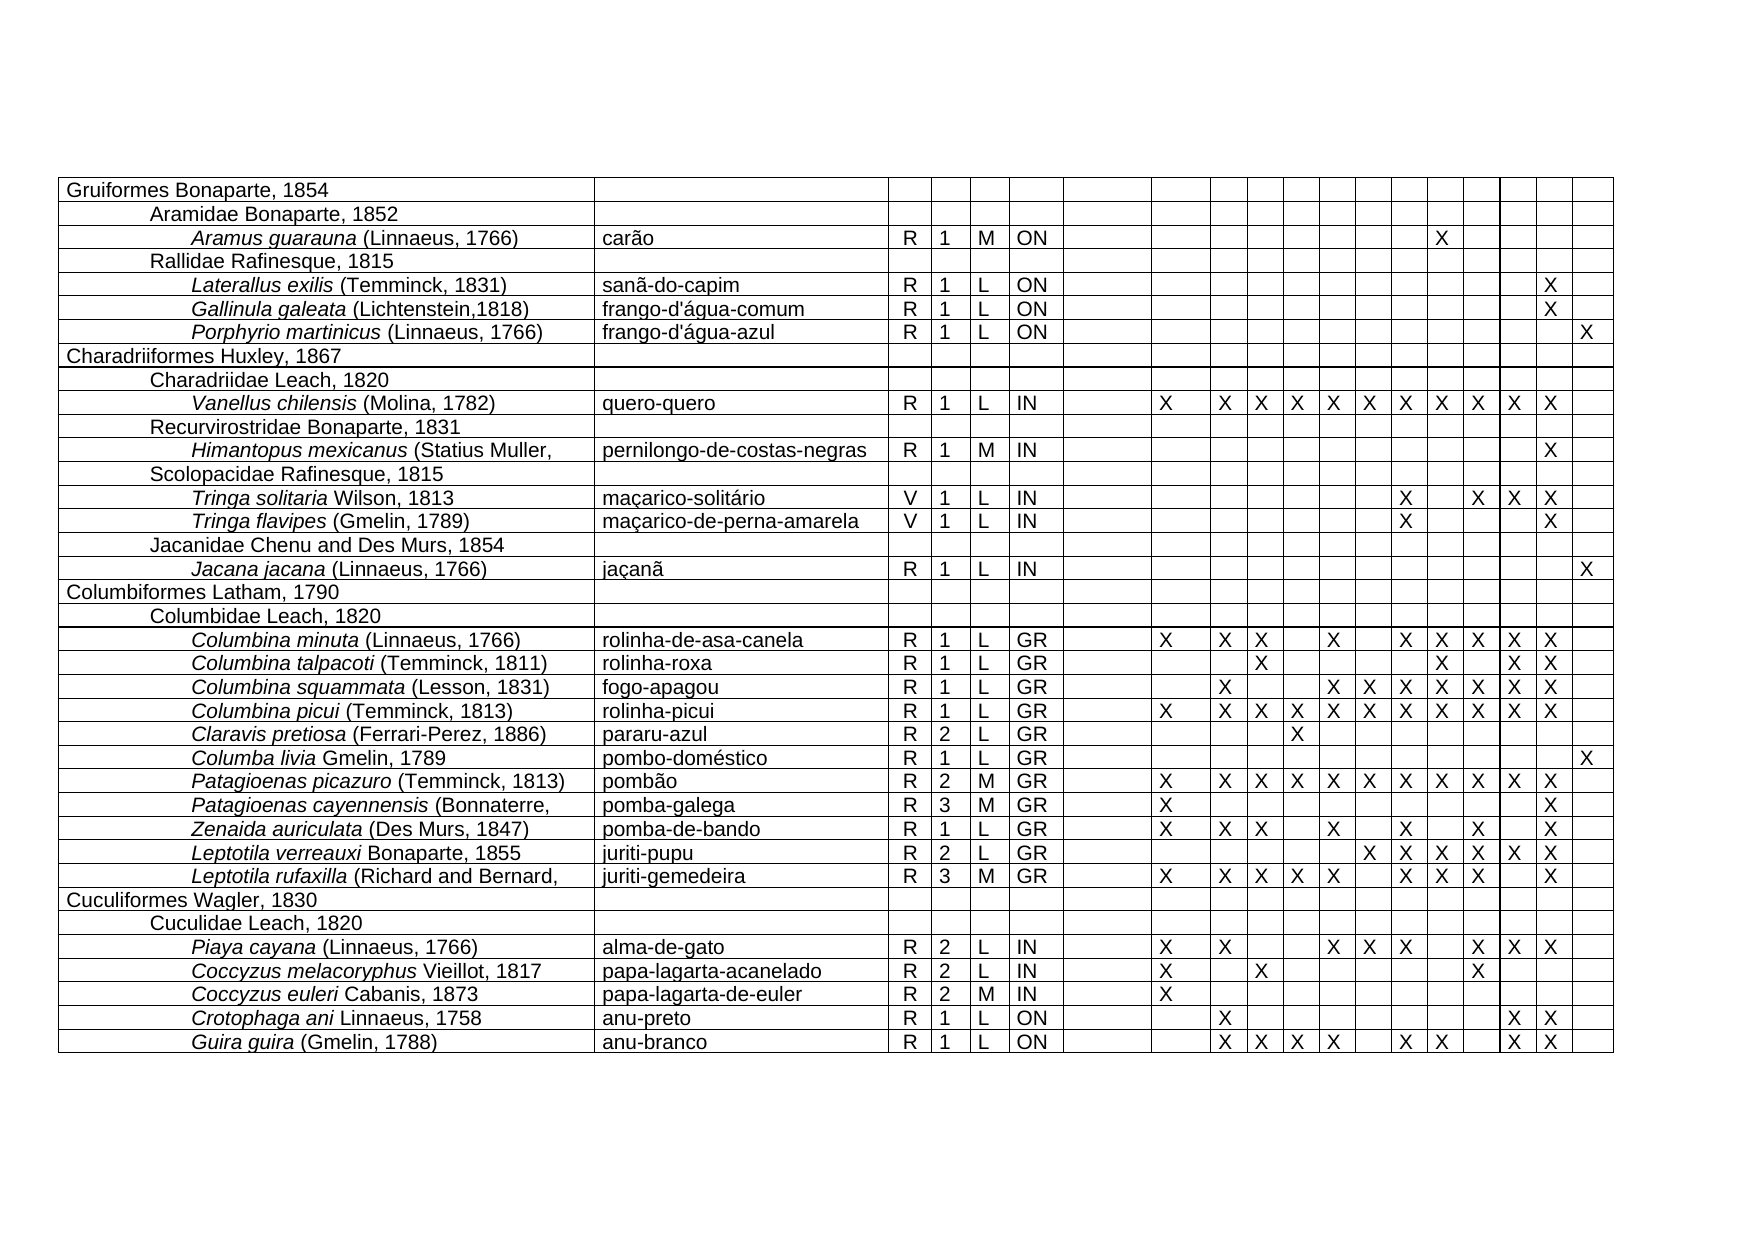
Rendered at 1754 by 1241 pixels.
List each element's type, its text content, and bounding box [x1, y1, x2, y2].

table_cell X [1248, 628, 1283, 650]
table_cell [1356, 746, 1391, 768]
table_cell [1064, 817, 1151, 839]
table_cell [1064, 604, 1151, 626]
table_cell [1211, 296, 1247, 319]
table_cell [1428, 533, 1463, 556]
table_cell [1320, 178, 1355, 201]
table_cell [1320, 415, 1355, 437]
table_cell [1464, 296, 1499, 319]
table_cell [1573, 249, 1613, 272]
table_cell [1464, 462, 1499, 484]
table_cell [1064, 959, 1151, 981]
table_cell X [1356, 769, 1391, 792]
table_cell 2 [932, 722, 970, 745]
table_cell [932, 888, 970, 910]
table_cell X [1320, 391, 1355, 414]
table_cell L [971, 320, 1009, 343]
table_cell X [1320, 1030, 1355, 1052]
table_cell X [1284, 699, 1319, 721]
table_cell X [1501, 769, 1536, 792]
table_cell [1284, 296, 1319, 319]
table_cell [1152, 509, 1210, 532]
table_cell [1537, 911, 1572, 934]
table_cell [1573, 888, 1613, 910]
table_cell carão [595, 226, 888, 248]
table_cell [1392, 580, 1427, 603]
table_cell [1010, 178, 1063, 201]
table_cell anu-branco [595, 1030, 888, 1052]
table_cell R [889, 817, 931, 839]
table_cell L [971, 722, 1009, 745]
table_cell [1356, 580, 1391, 603]
table_cell [932, 249, 970, 272]
table_cell [1356, 1030, 1391, 1052]
table_cell frango-d'água-comum [595, 296, 888, 319]
table_cell [971, 178, 1009, 201]
table_cell IN [1010, 509, 1063, 532]
table_cell [1537, 604, 1572, 626]
table_cell [1464, 580, 1499, 603]
table_cell X [1284, 1030, 1319, 1052]
table_cell [1211, 249, 1247, 272]
table_cell [1428, 959, 1463, 981]
table_cell X [1501, 1006, 1536, 1028]
table_cell [932, 415, 970, 437]
table_cell [1537, 888, 1572, 910]
table_cell [1152, 675, 1210, 697]
table_cell [1284, 840, 1319, 863]
table_cell [1320, 368, 1355, 390]
table_cell R [889, 628, 931, 650]
table_cell IN [1010, 982, 1063, 1005]
table_cell [1356, 486, 1391, 508]
table_cell 1 [932, 817, 970, 839]
table_cell [1211, 509, 1247, 532]
table_cell [971, 604, 1009, 626]
table_cell [1356, 226, 1391, 248]
table_cell Crotophaga ani Linnaeus, 1758 [59, 1006, 594, 1028]
table_cell GR [1010, 722, 1063, 745]
table_cell [1248, 202, 1283, 224]
table_cell [1392, 296, 1427, 319]
table_cell [1573, 911, 1613, 934]
table_cell [1464, 722, 1499, 745]
table_cell X [1537, 273, 1572, 295]
table_cell [1356, 557, 1391, 579]
table_cell [1573, 675, 1613, 697]
table_cell X [1152, 793, 1210, 816]
table_cell R [889, 722, 931, 745]
table_cell [1428, 486, 1463, 508]
table_cell [1010, 202, 1063, 224]
table_cell [1501, 533, 1536, 556]
table_cell [1064, 580, 1151, 603]
table_cell [595, 888, 888, 910]
table_cell [1428, 817, 1463, 839]
table_cell X [1320, 699, 1355, 721]
table_cell Patagioenas cayennensis (Bonnaterre, 1792) [59, 793, 594, 816]
table_cell [1064, 462, 1151, 484]
table_cell 2 [932, 769, 970, 792]
table_cell [1573, 438, 1613, 461]
table_cell [1537, 344, 1572, 366]
table_cell pombo-doméstico [595, 746, 888, 768]
table_cell [1248, 320, 1283, 343]
table_cell M [971, 793, 1009, 816]
table_cell [1284, 226, 1319, 248]
table_cell [1248, 793, 1283, 816]
table_cell [1464, 202, 1499, 224]
table_cell [1501, 793, 1536, 816]
table_cell [1501, 438, 1536, 461]
table_cell ON [1010, 273, 1063, 295]
table_cell [889, 888, 931, 910]
table_cell [1320, 746, 1355, 768]
table_cell [1356, 604, 1391, 626]
table_cell [1573, 722, 1613, 745]
table_cell [1464, 344, 1499, 366]
table_cell R [889, 226, 931, 248]
table_cell Cuculiformes Wagler, 1830 [59, 888, 594, 910]
table_cell X [1464, 486, 1499, 508]
table_cell [1392, 438, 1427, 461]
table_cell [1010, 533, 1063, 556]
table_cell [1152, 296, 1210, 319]
table_cell [1356, 533, 1391, 556]
table_cell [1464, 557, 1499, 579]
table_cell [1284, 675, 1319, 697]
table_cell X [1248, 699, 1283, 721]
table_cell 2 [932, 982, 970, 1005]
table_cell 2 [932, 959, 970, 981]
table_cell [1392, 888, 1427, 910]
table_cell [1537, 959, 1572, 981]
table_cell [1501, 368, 1536, 390]
table_cell [1392, 178, 1427, 201]
table_cell X [1248, 1030, 1283, 1052]
table_cell [1428, 982, 1463, 1005]
table_cell [1248, 1006, 1283, 1028]
table_cell [1211, 959, 1247, 981]
table_cell rolinha-roxa [595, 651, 888, 674]
table_cell [1211, 651, 1247, 674]
table_cell [1537, 320, 1572, 343]
table_cell [1573, 415, 1613, 437]
table_cell [1537, 722, 1572, 745]
table_cell [1464, 226, 1499, 248]
table_cell [1284, 273, 1319, 295]
table_cell Columbina talpacoti (Temminck, 1811) [59, 651, 594, 674]
table_cell [1501, 509, 1536, 532]
table_cell [1501, 864, 1536, 887]
table_cell [1356, 415, 1391, 437]
table_cell X [1501, 628, 1536, 650]
table_cell [1464, 249, 1499, 272]
table_cell [1501, 273, 1536, 295]
table_cell [1464, 746, 1499, 768]
table_cell 1 [932, 651, 970, 674]
table_cell [1064, 675, 1151, 697]
table_cell [1248, 557, 1283, 579]
table_cell [1501, 817, 1536, 839]
table_cell [1064, 911, 1151, 934]
table_cell [1248, 604, 1283, 626]
table_cell Vanellus chilensis (Molina, 1782) [59, 391, 594, 414]
table_cell [1064, 202, 1151, 224]
table_cell [1392, 462, 1427, 484]
table_cell [1392, 793, 1427, 816]
table_cell L [971, 557, 1009, 579]
table_cell [1428, 911, 1463, 934]
table_cell [1573, 226, 1613, 248]
table_cell R [889, 273, 931, 295]
table_cell X [1501, 935, 1536, 957]
table_cell 1 [932, 1030, 970, 1052]
table_cell 3 [932, 864, 970, 887]
table_cell [1356, 1006, 1391, 1028]
table_cell [889, 178, 931, 201]
table_cell VN [889, 509, 931, 532]
table_cell R [889, 935, 931, 957]
table_cell [1573, 1030, 1613, 1052]
table_cell [1152, 320, 1210, 343]
table_cell quero-quero [595, 391, 888, 414]
table_cell [932, 533, 970, 556]
table_cell X [1501, 391, 1536, 414]
table_cell [1573, 699, 1613, 721]
table_cell Claravis pretiosa (Ferrari-Perez, 1886) [59, 722, 594, 745]
table_cell [1320, 296, 1355, 319]
table_cell R [889, 746, 931, 768]
table_cell [1320, 793, 1355, 816]
table_cell GR [1010, 793, 1063, 816]
table_cell R [889, 864, 931, 887]
table_cell [1248, 486, 1283, 508]
table_cell X [1392, 935, 1427, 957]
table_cell Columbina minuta (Linnaeus, 1766) [59, 628, 594, 650]
table_cell [595, 415, 888, 437]
table_cell [1537, 415, 1572, 437]
table_cell jaçanã [595, 557, 888, 579]
table_cell R [889, 320, 931, 343]
table_cell GR [1010, 864, 1063, 887]
table_cell X [1428, 391, 1463, 414]
table_cell X [1284, 722, 1319, 745]
table_cell [1248, 273, 1283, 295]
table_cell maçarico-solitário [595, 486, 888, 508]
table_cell pernilongo-de-costas-negras [595, 438, 888, 461]
table_cell fogo-apagou [595, 675, 888, 697]
table_cell L [971, 746, 1009, 768]
table_cell 1 [932, 557, 970, 579]
table_cell IN [1010, 438, 1063, 461]
table_cell [1320, 982, 1355, 1005]
table_cell [1356, 344, 1391, 366]
table_cell [595, 911, 888, 934]
table_cell X [1573, 557, 1613, 579]
table_cell [1152, 580, 1210, 603]
table_cell X [1428, 769, 1463, 792]
table_cell [1284, 249, 1319, 272]
table_cell X [1537, 486, 1572, 508]
table_cell [1284, 415, 1319, 437]
table_cell R [889, 699, 931, 721]
table_cell [1152, 344, 1210, 366]
table_cell [1211, 533, 1247, 556]
table_cell X [1464, 817, 1499, 839]
table_cell [1356, 864, 1391, 887]
table_cell [1392, 344, 1427, 366]
table_cell [1284, 557, 1319, 579]
table_cell [1501, 462, 1536, 484]
table_cell R [889, 769, 931, 792]
table_cell X [1392, 840, 1427, 863]
table_cell [1064, 486, 1151, 508]
table_cell [1284, 344, 1319, 366]
table_cell Columba livia Gmelin, 1789 [59, 746, 594, 768]
table_cell [1573, 486, 1613, 508]
table_cell [1428, 580, 1463, 603]
table_cell [1464, 793, 1499, 816]
table_cell 1 [932, 438, 970, 461]
table_cell X [1152, 959, 1210, 981]
table_cell X [1464, 391, 1499, 414]
table_cell X [1537, 699, 1572, 721]
table_cell X [1211, 935, 1247, 957]
table_cell X [1211, 1006, 1247, 1028]
table_cell [1573, 462, 1613, 484]
table_cell [1464, 604, 1499, 626]
table_cell L [971, 391, 1009, 414]
table_cell [1320, 509, 1355, 532]
table_cell [1428, 746, 1463, 768]
table_cell Himantopus mexicanus (Statius Muller, 1776) [59, 438, 594, 461]
table_cell [1064, 888, 1151, 910]
table_cell X [1537, 651, 1572, 674]
table_cell [1064, 320, 1151, 343]
table_cell [1428, 415, 1463, 437]
table_cell [1392, 959, 1427, 981]
table_cell [1248, 935, 1283, 957]
table_cell [1501, 249, 1536, 272]
table_cell [1428, 1006, 1463, 1028]
table_cell L [971, 651, 1009, 674]
table_cell [1284, 628, 1319, 650]
table_cell [1211, 415, 1247, 437]
table_cell [1501, 178, 1536, 201]
table_cell [1248, 840, 1283, 863]
table_cell 1 [932, 509, 970, 532]
table_cell [1064, 344, 1151, 366]
table_cell IN [1010, 959, 1063, 981]
table_cell [1392, 226, 1427, 248]
table_cell [1284, 202, 1319, 224]
table_cell [1284, 1006, 1319, 1028]
table_cell [1211, 888, 1247, 910]
table_cell R [889, 675, 931, 697]
table_cell [1248, 249, 1283, 272]
table_cell papa-lagarta-de-euler [595, 982, 888, 1005]
table_cell X [1320, 935, 1355, 957]
table_cell Aramidae Bonaparte, 1852 [59, 202, 594, 224]
table_cell [1064, 178, 1151, 201]
table_cell [932, 202, 970, 224]
table_cell L [971, 628, 1009, 650]
table_cell [1248, 226, 1283, 248]
table_cell X [1464, 840, 1499, 863]
table_cell [1284, 604, 1319, 626]
table_cell [1573, 840, 1613, 863]
table_cell [1464, 1006, 1499, 1028]
table_cell [1152, 888, 1210, 910]
table_cell [1573, 769, 1613, 792]
table_cell Tringa solitaria Wilson, 1813 [59, 486, 594, 508]
table_cell [1428, 202, 1463, 224]
table_cell X [1152, 769, 1210, 792]
table_cell Leptotila rufaxilla (Richard and Bernard, 1792) [59, 864, 594, 887]
table_cell [1428, 178, 1463, 201]
table_cell [1573, 296, 1613, 319]
table_cell [1152, 273, 1210, 295]
table_cell [1284, 911, 1319, 934]
table_cell [1501, 296, 1536, 319]
table_cell 1 [932, 675, 970, 697]
table_cell [1464, 368, 1499, 390]
table_cell [1501, 982, 1536, 1005]
table_cell [1152, 911, 1210, 934]
table_cell X [1537, 438, 1572, 461]
table_cell [1464, 438, 1499, 461]
table_cell [1501, 959, 1536, 981]
table_cell [1284, 651, 1319, 674]
table_cell [1537, 368, 1572, 390]
table_cell X [1501, 699, 1536, 721]
table_cell [971, 911, 1009, 934]
table_cell [1501, 226, 1536, 248]
table_cell L [971, 486, 1009, 508]
table_cell Coccyzus melacoryphus Vieillot, 1817 [59, 959, 594, 981]
table_cell [1211, 438, 1247, 461]
table_cell X [1320, 817, 1355, 839]
table_cell [971, 888, 1009, 910]
table_cell [932, 344, 970, 366]
table_cell Porphyrio martinicus (Linnaeus, 1766) [59, 320, 594, 343]
table_cell [1064, 249, 1151, 272]
table_cell X [1464, 959, 1499, 981]
table_cell X [1392, 1030, 1427, 1052]
table_cell GR [1010, 651, 1063, 674]
table_cell IN [1010, 557, 1063, 579]
table_cell X [1320, 675, 1355, 697]
table_cell [1573, 982, 1613, 1005]
table_cell [1573, 628, 1613, 650]
table_cell [1464, 1030, 1499, 1052]
table_cell M [971, 438, 1009, 461]
table_cell [1356, 911, 1391, 934]
table_cell X [1152, 935, 1210, 957]
table_cell [1248, 675, 1283, 697]
table_cell [1356, 178, 1391, 201]
table_cell R [889, 982, 931, 1005]
table_cell X [1356, 840, 1391, 863]
table_cell X [1248, 817, 1283, 839]
table_cell [1152, 533, 1210, 556]
table_cell [1211, 604, 1247, 626]
table_cell X [1501, 675, 1536, 697]
table_cell [1501, 604, 1536, 626]
table_cell X [1248, 391, 1283, 414]
table_cell [889, 462, 931, 484]
table_cell IN [1010, 391, 1063, 414]
table_cell [1284, 935, 1319, 957]
table_cell [1152, 249, 1210, 272]
table_cell X [1152, 628, 1210, 650]
table_cell [1284, 982, 1319, 1005]
table_cell [1392, 722, 1427, 745]
table_cell [1320, 249, 1355, 272]
table_cell M [971, 864, 1009, 887]
table_cell 3 [932, 793, 970, 816]
table_cell ON [1010, 320, 1063, 343]
table_cell [1211, 462, 1247, 484]
table_cell Coccyzus euleri Cabanis, 1873 [59, 982, 594, 1005]
table_cell [1211, 486, 1247, 508]
table_cell [1064, 699, 1151, 721]
table_cell [595, 580, 888, 603]
table_cell [1428, 462, 1463, 484]
table_cell [1320, 580, 1355, 603]
table_cell [1211, 840, 1247, 863]
table_cell [1284, 509, 1319, 532]
table_cell X [1464, 935, 1499, 957]
table_cell [1248, 296, 1283, 319]
table_cell [1537, 462, 1572, 484]
table_cell [1392, 415, 1427, 437]
table_cell GR [1010, 840, 1063, 863]
table_cell [1064, 935, 1151, 957]
table_cell [1501, 746, 1536, 768]
table_cell [1248, 462, 1283, 484]
table_cell papa-lagarta-acanelado [595, 959, 888, 981]
table_cell [1064, 793, 1151, 816]
table_cell [1248, 746, 1283, 768]
table_cell [1356, 793, 1391, 816]
table_cell [1356, 202, 1391, 224]
table_cell [1573, 368, 1613, 390]
table_cell [1356, 982, 1391, 1005]
table_cell X [1537, 817, 1572, 839]
table_cell [1392, 249, 1427, 272]
table_cell [1537, 982, 1572, 1005]
table_cell X [1428, 226, 1463, 248]
table_cell [1320, 320, 1355, 343]
table_cell R [889, 959, 931, 981]
table_cell X [1537, 935, 1572, 957]
table_cell X [1428, 651, 1463, 674]
table_cell [1248, 415, 1283, 437]
table_cell R [889, 1030, 931, 1052]
table_cell [1320, 202, 1355, 224]
table_cell [1248, 509, 1283, 532]
table_cell [1356, 817, 1391, 839]
table_cell [1573, 580, 1613, 603]
table_cell [971, 202, 1009, 224]
table_cell [1010, 888, 1063, 910]
table_cell R [889, 1006, 931, 1028]
table_cell [1537, 557, 1572, 579]
table_cell L [971, 935, 1009, 957]
table_cell [1064, 509, 1151, 532]
table_cell R [889, 651, 931, 674]
table_cell [1064, 864, 1151, 887]
table_cell [971, 249, 1009, 272]
table_cell [595, 249, 888, 272]
table_cell [595, 533, 888, 556]
table_cell [1211, 557, 1247, 579]
table_cell GR [1010, 699, 1063, 721]
table_cell Laterallus exilis (Temminck, 1831) [59, 273, 594, 295]
table_cell [1064, 651, 1151, 674]
table_cell Columbidae Leach, 1820 [59, 604, 594, 626]
table_cell [932, 178, 970, 201]
table_cell Zenaida auriculata (Des Murs, 1847) [59, 817, 594, 839]
table_cell R [889, 391, 931, 414]
table_cell Charadriiformes Huxley, 1867 [59, 344, 594, 366]
table_cell [1356, 628, 1391, 650]
table_cell [1152, 1030, 1210, 1052]
table_cell L [971, 817, 1009, 839]
table_cell X [1501, 1030, 1536, 1052]
table_cell [1010, 249, 1063, 272]
table_cell [1428, 296, 1463, 319]
table_cell X [1464, 628, 1499, 650]
table_cell [1428, 935, 1463, 957]
table_cell [1356, 651, 1391, 674]
table_cell [1211, 793, 1247, 816]
table_cell [1152, 438, 1210, 461]
table_cell 1 [932, 391, 970, 414]
table_cell [1573, 1006, 1613, 1028]
table_cell X [1428, 840, 1463, 863]
table_cell Columbiformes Latham, 1790 [59, 580, 594, 603]
table_cell X [1464, 864, 1499, 887]
table_cell [1064, 1006, 1151, 1028]
table_cell R [889, 840, 931, 863]
table_cell X [1152, 391, 1210, 414]
table_cell X [1211, 699, 1247, 721]
table_cell [1573, 202, 1613, 224]
table_cell [1392, 982, 1427, 1005]
table_cell X [1211, 864, 1247, 887]
table_cell [1152, 226, 1210, 248]
table_cell 1 [932, 320, 970, 343]
table_cell [1010, 911, 1063, 934]
table_cell Scolopacidae Rafinesque, 1815 [59, 462, 594, 484]
table_cell [1573, 604, 1613, 626]
table_cell [1464, 982, 1499, 1005]
table_cell X [1537, 864, 1572, 887]
table_cell [1064, 982, 1151, 1005]
table_cell X [1392, 675, 1427, 697]
table_cell [1428, 273, 1463, 295]
table_cell [889, 533, 931, 556]
table_cell [1428, 368, 1463, 390]
table_cell 1 [932, 628, 970, 650]
table_cell [1501, 202, 1536, 224]
table_cell L [971, 675, 1009, 697]
table_cell X [1152, 817, 1210, 839]
table_cell 1 [932, 699, 970, 721]
table_cell [1064, 391, 1151, 414]
table_cell [1428, 722, 1463, 745]
table_cell [1464, 911, 1499, 934]
table_cell [1501, 344, 1536, 366]
table_cell [1428, 793, 1463, 816]
table_cell [1010, 368, 1063, 390]
table_cell VN [889, 486, 931, 508]
table_cell rolinha-picui [595, 699, 888, 721]
table_cell 1 [932, 746, 970, 768]
table_cell Tringa flavipes (Gmelin, 1789) [59, 509, 594, 532]
table_cell [1211, 344, 1247, 366]
table_cell [1320, 226, 1355, 248]
table_cell Gallinula galeata (Lichtenstein,1818) [59, 296, 594, 319]
table_cell X [1392, 628, 1427, 650]
table_cell X [1152, 864, 1210, 887]
table_cell Cuculidae Leach, 1820 [59, 911, 594, 934]
table_cell [1010, 344, 1063, 366]
table_cell [1064, 722, 1151, 745]
table_cell [1501, 320, 1536, 343]
table_cell [1428, 604, 1463, 626]
table_cell Columbina picui (Temminck, 1813) [59, 699, 594, 721]
table_cell [1356, 888, 1391, 910]
table_cell X [1211, 675, 1247, 697]
table_cell [1064, 1030, 1151, 1052]
table_cell X [1356, 699, 1391, 721]
table_cell [1501, 557, 1536, 579]
table_cell [1248, 368, 1283, 390]
table_cell [1320, 486, 1355, 508]
table_cell [1248, 982, 1283, 1005]
table_cell [1248, 580, 1283, 603]
table_cell [595, 604, 888, 626]
table_cell [1284, 959, 1319, 981]
table_cell [932, 604, 970, 626]
table_cell Jacana jacana (Linnaeus, 1766) [59, 557, 594, 579]
table_cell [1464, 178, 1499, 201]
table_cell GR [1010, 746, 1063, 768]
table_cell pombão [595, 769, 888, 792]
table_cell [1573, 391, 1613, 414]
table_cell X [1152, 699, 1210, 721]
table_cell ON [1010, 296, 1063, 319]
table_cell [1284, 793, 1319, 816]
table_cell [1211, 226, 1247, 248]
table_cell [1392, 604, 1427, 626]
table_cell X [1573, 320, 1613, 343]
table_cell sanã-do-capim [595, 273, 888, 295]
table_cell [1356, 722, 1391, 745]
table_cell [1428, 438, 1463, 461]
table_cell [1152, 604, 1210, 626]
table_cell [595, 178, 888, 201]
table_cell [971, 462, 1009, 484]
table_cell [889, 344, 931, 366]
table_cell [595, 344, 888, 366]
table_cell [1573, 273, 1613, 295]
table_cell [1573, 344, 1613, 366]
table_cell L [971, 1006, 1009, 1028]
table_cell [932, 580, 970, 603]
table_cell [1152, 368, 1210, 390]
table_cell [1320, 888, 1355, 910]
table_cell [1464, 888, 1499, 910]
table_cell [1320, 651, 1355, 674]
table_cell Recurvirostridae Bonaparte, 1831 [59, 415, 594, 437]
table_cell X [1392, 769, 1427, 792]
table_cell [1392, 911, 1427, 934]
table_cell [1010, 580, 1063, 603]
table_cell X [1537, 1006, 1572, 1028]
table_cell [1428, 557, 1463, 579]
table_cell GR [1010, 675, 1063, 697]
table_cell X [1464, 699, 1499, 721]
table_cell [1573, 817, 1613, 839]
table_cell [932, 911, 970, 934]
table_cell [1320, 1006, 1355, 1028]
table_cell [1211, 202, 1247, 224]
table_cell [1573, 935, 1613, 957]
table_cell X [1537, 769, 1572, 792]
table_cell [1248, 888, 1283, 910]
table_cell [1152, 178, 1210, 201]
table_cell [1573, 178, 1613, 201]
table_cell [1573, 533, 1613, 556]
table_cell rolinha-de-asa-canela [595, 628, 888, 650]
table_cell Aramus guarauna (Linnaeus, 1766) [59, 226, 594, 248]
table_cell Charadriidae Leach, 1820 [59, 368, 594, 390]
table_cell R [889, 438, 931, 461]
table_cell [1320, 273, 1355, 295]
table_cell [1211, 320, 1247, 343]
table_cell [889, 368, 931, 390]
table_cell [1428, 344, 1463, 366]
table_cell [1064, 273, 1151, 295]
table_cell [1010, 415, 1063, 437]
table_cell [1392, 1006, 1427, 1028]
table_cell GR [1010, 817, 1063, 839]
table_cell X [1248, 769, 1283, 792]
table_cell X [1320, 769, 1355, 792]
table_cell [1356, 462, 1391, 484]
table_cell [1284, 580, 1319, 603]
table_cell [1211, 178, 1247, 201]
table_cell [1537, 580, 1572, 603]
table_cell X [1392, 817, 1427, 839]
table_cell [1152, 486, 1210, 508]
table_cell [889, 249, 931, 272]
table_cell [1428, 320, 1463, 343]
table_cell [1573, 651, 1613, 674]
table_cell Patagioenas picazuro (Temminck, 1813) [59, 769, 594, 792]
table_cell [1320, 911, 1355, 934]
table_cell [1356, 509, 1391, 532]
table_cell [1152, 746, 1210, 768]
table_cell [1320, 959, 1355, 981]
table_cell [1356, 368, 1391, 390]
table_cell pararu-azul [595, 722, 888, 745]
table_cell [1537, 178, 1572, 201]
table_cell maçarico-de-perna-amarela [595, 509, 888, 532]
table_cell [1284, 486, 1319, 508]
table_cell X [1392, 509, 1427, 532]
table_cell X [1501, 651, 1536, 674]
table_cell [971, 415, 1009, 437]
table_cell X [1211, 391, 1247, 414]
table_cell GR [1010, 628, 1063, 650]
table_cell [1392, 273, 1427, 295]
table_cell [1464, 320, 1499, 343]
table_cell [1284, 533, 1319, 556]
table_cell [1320, 344, 1355, 366]
table_cell [1211, 580, 1247, 603]
table_cell X [1248, 864, 1283, 887]
table_cell frango-d'água-azul [595, 320, 888, 343]
table_cell 1 [932, 1006, 970, 1028]
table_cell [889, 604, 931, 626]
table_cell pomba-galega [595, 793, 888, 816]
table_cell [1248, 438, 1283, 461]
table_cell 1 [932, 486, 970, 508]
table_cell [1248, 911, 1283, 934]
table_cell [1284, 462, 1319, 484]
table_cell X [1428, 864, 1463, 887]
table_cell [1501, 415, 1536, 437]
table_cell [1284, 817, 1319, 839]
table_cell ON [1010, 226, 1063, 248]
table_cell [1010, 462, 1063, 484]
table_cell [1211, 722, 1247, 745]
table_cell [1152, 1006, 1210, 1028]
table_cell X [1428, 699, 1463, 721]
table_cell [889, 202, 931, 224]
table_cell juriti-pupu [595, 840, 888, 863]
table_cell [1320, 604, 1355, 626]
table_cell X [1501, 840, 1536, 863]
table_cell M [971, 769, 1009, 792]
table_cell X [1537, 509, 1572, 532]
table_cell [889, 580, 931, 603]
table_cell 1 [932, 273, 970, 295]
table_cell [1320, 722, 1355, 745]
table_cell R [889, 793, 931, 816]
table_cell [1064, 415, 1151, 437]
table_cell [1211, 911, 1247, 934]
table_cell X [1392, 699, 1427, 721]
table_cell GR [1010, 769, 1063, 792]
table_cell [595, 462, 888, 484]
table_cell [1152, 462, 1210, 484]
table_cell X [1320, 628, 1355, 650]
table_cell [1537, 533, 1572, 556]
table_cell [1392, 202, 1427, 224]
table_cell [1392, 651, 1427, 674]
table_cell [1501, 580, 1536, 603]
table_cell L [971, 959, 1009, 981]
table_cell [1464, 509, 1499, 532]
table_cell X [1320, 864, 1355, 887]
table_cell ON [1010, 1006, 1063, 1028]
table_cell [1211, 746, 1247, 768]
table_cell [1356, 959, 1391, 981]
table_cell X [1428, 628, 1463, 650]
table_cell X [1501, 486, 1536, 508]
table_cell X [1392, 486, 1427, 508]
table_cell 1 [932, 226, 970, 248]
table_cell [1320, 533, 1355, 556]
table_cell [595, 368, 888, 390]
table_cell [1501, 888, 1536, 910]
table_cell pomba-de-bando [595, 817, 888, 839]
table_cell [1320, 840, 1355, 863]
table_cell X [1284, 864, 1319, 887]
table_cell anu-preto [595, 1006, 888, 1028]
table_cell X [1428, 1030, 1463, 1052]
table_cell [1284, 368, 1319, 390]
table_cell [1064, 368, 1151, 390]
table_cell [1284, 178, 1319, 201]
table_cell 2 [932, 935, 970, 957]
table_cell X [1284, 769, 1319, 792]
table_cell [1320, 557, 1355, 579]
table_cell X [1464, 769, 1499, 792]
table_cell L [971, 273, 1009, 295]
table_cell [971, 368, 1009, 390]
table_cell alma-de-gato [595, 935, 888, 957]
table_cell X [1211, 817, 1247, 839]
table_cell Gruiformes Bonaparte, 1854 [59, 178, 594, 201]
table_cell Piaya cayana (Linnaeus, 1766) [59, 935, 594, 957]
table_cell [1284, 746, 1319, 768]
table_cell [1501, 911, 1536, 934]
table_cell juriti-gemedeira [595, 864, 888, 887]
table_cell [1428, 509, 1463, 532]
table_cell Leptotila verreauxi Bonaparte, 1855 [59, 840, 594, 863]
table_cell [1356, 438, 1391, 461]
table_cell ON [1010, 1030, 1063, 1052]
table_cell X [1464, 675, 1499, 697]
table_cell [1537, 249, 1572, 272]
table_cell [1284, 438, 1319, 461]
table_cell X [1537, 675, 1572, 697]
table_cell [1152, 557, 1210, 579]
table_cell [1248, 344, 1283, 366]
table_cell [1320, 438, 1355, 461]
table_cell [1392, 557, 1427, 579]
table_cell [971, 533, 1009, 556]
table_cell [1537, 226, 1572, 248]
table_cell [1392, 368, 1427, 390]
table_cell X [1248, 959, 1283, 981]
table_cell X [1356, 391, 1391, 414]
table_cell [1248, 178, 1283, 201]
table_cell [1464, 651, 1499, 674]
table_cell [1573, 864, 1613, 887]
table_cell [1152, 840, 1210, 863]
table_cell X [1537, 840, 1572, 863]
table_cell L [971, 509, 1009, 532]
table_cell [971, 344, 1009, 366]
table_cell [1573, 509, 1613, 532]
table_cell X [1537, 1030, 1572, 1052]
table_cell R [889, 296, 931, 319]
table_cell [889, 911, 931, 934]
table_cell R [889, 557, 931, 579]
table_cell [1356, 273, 1391, 295]
table_cell X [1573, 746, 1613, 768]
table_cell 2 [932, 840, 970, 863]
table_cell X [1356, 675, 1391, 697]
table_cell X [1211, 769, 1247, 792]
table_cell X [1537, 628, 1572, 650]
table_cell [1010, 604, 1063, 626]
table_cell Rallidae Rafinesque, 1815 [59, 249, 594, 272]
table_cell [1464, 533, 1499, 556]
table_cell [1064, 746, 1151, 768]
table_cell [1064, 840, 1151, 863]
table_cell [1152, 651, 1210, 674]
table_cell X [1428, 675, 1463, 697]
table_cell [1248, 533, 1283, 556]
table_cell [1320, 462, 1355, 484]
table_cell [1152, 722, 1210, 745]
table_cell 1 [932, 296, 970, 319]
table_cell [1064, 628, 1151, 650]
table_cell L [971, 840, 1009, 863]
table_cell [1211, 273, 1247, 295]
table_cell [1152, 202, 1210, 224]
table_cell [1152, 415, 1210, 437]
table_cell X [1537, 793, 1572, 816]
table_cell [1428, 249, 1463, 272]
table_cell X [1537, 296, 1572, 319]
table_cell [1356, 249, 1391, 272]
table_cell [1064, 296, 1151, 319]
table_cell [1211, 368, 1247, 390]
table_cell IN [1010, 486, 1063, 508]
table_cell [932, 368, 970, 390]
table_cell [1064, 557, 1151, 579]
table_cell [971, 580, 1009, 603]
table_cell [1356, 320, 1391, 343]
table_cell X [1392, 391, 1427, 414]
table_cell [1392, 533, 1427, 556]
table_cell [1501, 722, 1536, 745]
table_cell [1573, 793, 1613, 816]
table_cell [1392, 746, 1427, 768]
table_cell X [1537, 391, 1572, 414]
table_cell [1356, 296, 1391, 319]
table_cell X [1211, 628, 1247, 650]
table_cell X [1152, 982, 1210, 1005]
table_cell [595, 202, 888, 224]
table_cell X [1284, 391, 1319, 414]
table_cell X [1248, 651, 1283, 674]
table_cell X [1211, 1030, 1247, 1052]
table_cell [1464, 415, 1499, 437]
table_cell [1064, 226, 1151, 248]
table_cell [1248, 722, 1283, 745]
table_cell Columbina squammata (Lesson, 1831) [59, 675, 594, 697]
table_cell [1428, 888, 1463, 910]
table_cell [1284, 888, 1319, 910]
table_cell L [971, 699, 1009, 721]
table_cell Guira guira (Gmelin, 1788) [59, 1030, 594, 1052]
table_cell [1464, 273, 1499, 295]
table_cell L [971, 296, 1009, 319]
table_cell X [1392, 864, 1427, 887]
table_cell M [971, 982, 1009, 1005]
table_cell [1537, 202, 1572, 224]
table_cell [1573, 959, 1613, 981]
table_cell L [971, 1030, 1009, 1052]
table_cell M [971, 226, 1009, 248]
table_cell [1064, 438, 1151, 461]
table_cell [932, 462, 970, 484]
table_cell [889, 415, 931, 437]
table_cell [1211, 982, 1247, 1005]
table_cell IN [1010, 935, 1063, 957]
table_cell [1064, 533, 1151, 556]
table_cell [1392, 320, 1427, 343]
table_cell [1284, 320, 1319, 343]
table_cell X [1356, 935, 1391, 957]
table_cell [1537, 746, 1572, 768]
table_cell Jacanidae Chenu and Des Murs, 1854 [59, 533, 594, 556]
table_cell [1064, 769, 1151, 792]
